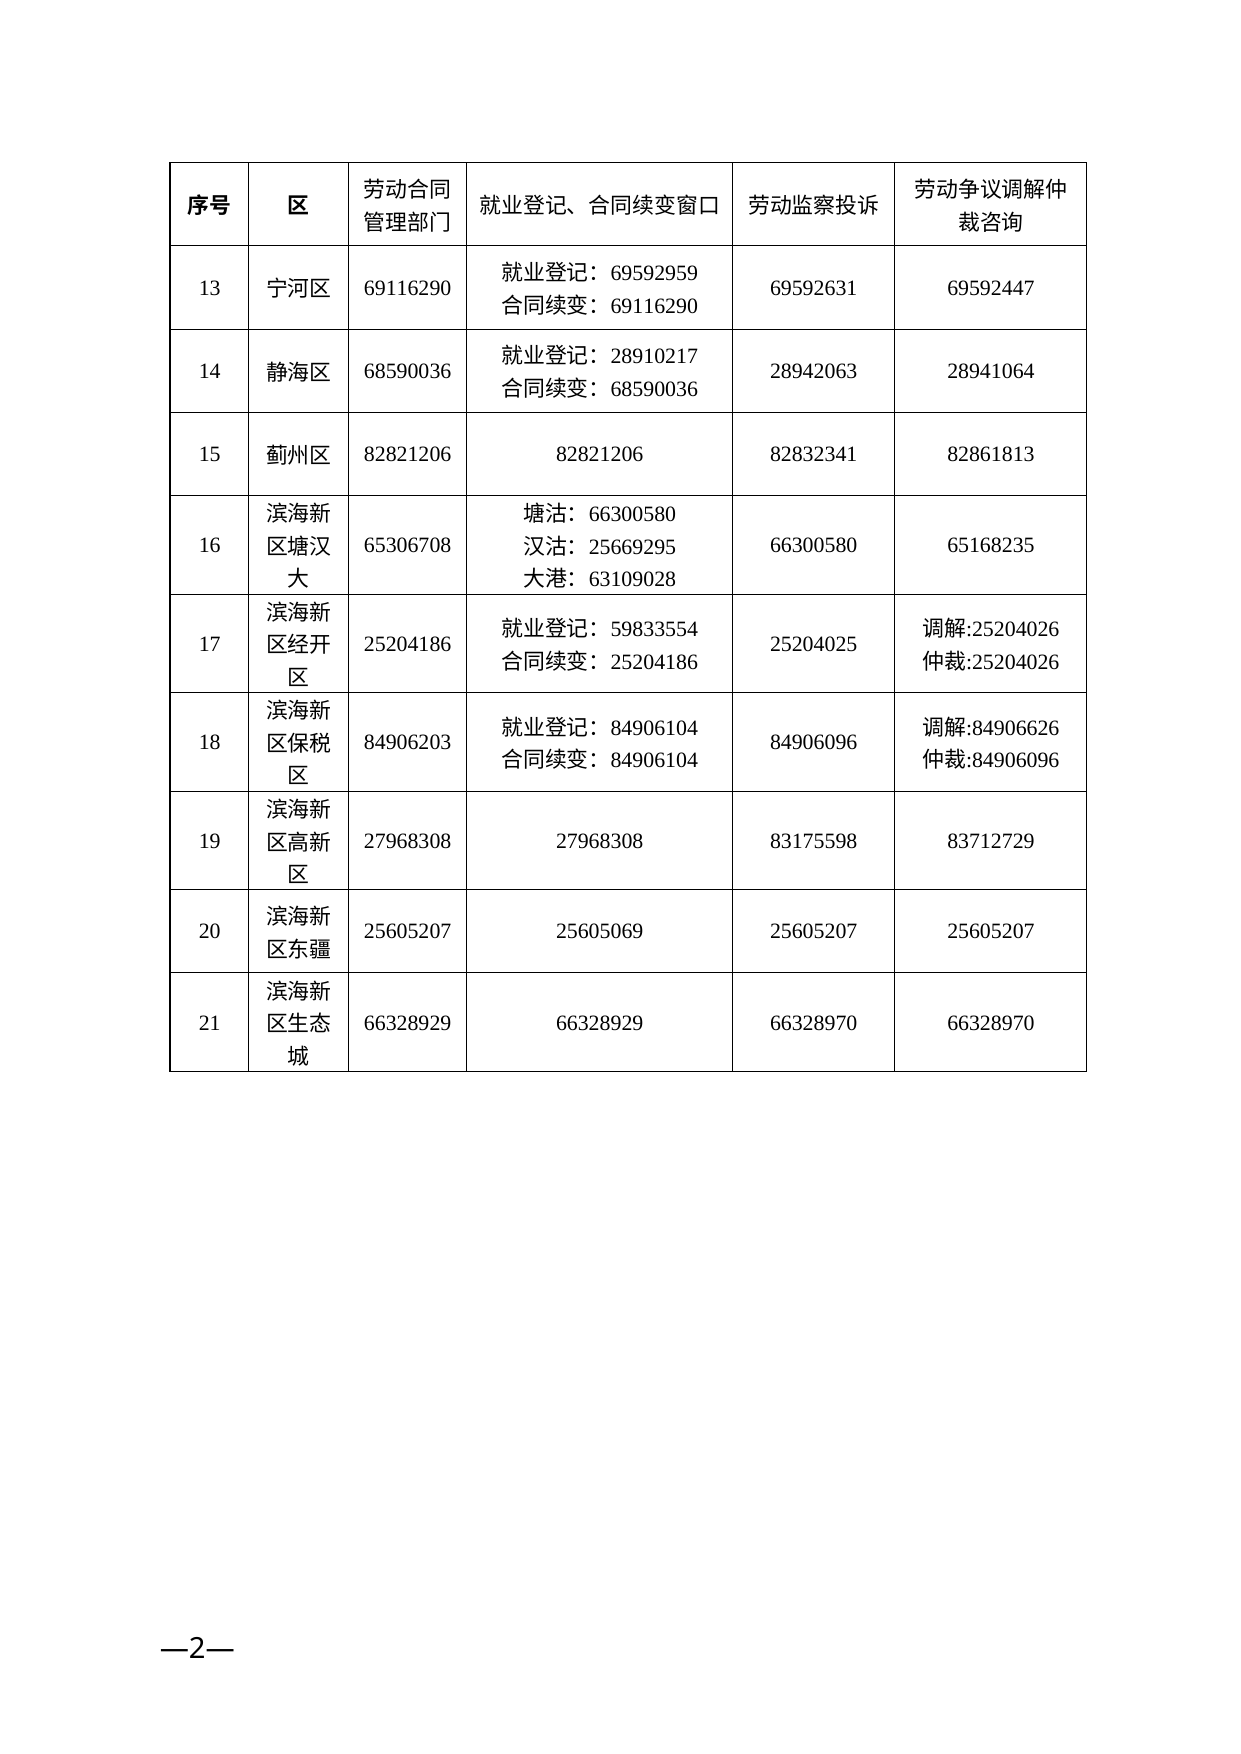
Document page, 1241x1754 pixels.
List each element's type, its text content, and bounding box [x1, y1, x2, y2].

table_cell 25605207 [349, 890, 466, 972]
table_cell 84906203 [349, 693, 466, 791]
table_cell 19 [171, 792, 248, 889]
table_cell 20 [171, 890, 248, 972]
table_cell 调解:84906626 仲裁:84906096 [895, 693, 1086, 791]
table_cell 66300580 [733, 496, 894, 593]
table_cell 塘沽：66300580 汉沽：25669295 大港：63109028 [467, 496, 732, 593]
table_cell 滨海新区塘汉大 [249, 496, 348, 593]
table_cell 滨海新区保税区 [249, 693, 348, 791]
table_cell 83175598 [733, 792, 894, 889]
table_cell 65168235 [895, 496, 1086, 593]
table_cell 14 [171, 330, 248, 412]
table_cell 25204186 [349, 595, 466, 692]
table_cell 21 [171, 973, 248, 1071]
table_cell 66328970 [895, 973, 1086, 1071]
table_cell 82832341 [733, 413, 894, 495]
table_cell 就业登记：69592959 合同续变：69116290 [467, 246, 732, 328]
table_cell 25605069 [467, 890, 732, 972]
table_cell 劳动合同管理部门 [349, 163, 466, 245]
table_cell 82861813 [895, 413, 1086, 495]
table_cell 83712729 [895, 792, 1086, 889]
table_cell 就业登记：59833554 合同续变：25204186 [467, 595, 732, 692]
table_cell 静海区 [249, 330, 348, 412]
table_cell 82821206 [467, 413, 732, 495]
table_cell 25204025 [733, 595, 894, 692]
table_cell 15 [171, 413, 248, 495]
table_cell 序号 [171, 163, 248, 245]
table_cell 84906096 [733, 693, 894, 791]
table_cell 17 [171, 595, 248, 692]
table_cell 就业登记：84906104 合同续变：84906104 [467, 693, 732, 791]
table_cell 滨海新区高新区 [249, 792, 348, 889]
table_cell 滨海新区经开区 [249, 595, 348, 692]
table_cell 就业登记、合同续变窗口 [467, 163, 732, 245]
table_cell 就业登记：28910217 合同续变：68590036 [467, 330, 732, 412]
table_cell 25605207 [895, 890, 1086, 972]
table_cell 27968308 [467, 792, 732, 889]
table_cell 27968308 [349, 792, 466, 889]
table_cell 66328929 [467, 973, 732, 1071]
table_cell 区 [249, 163, 348, 245]
table_cell 滨海新区生态城 [249, 973, 348, 1071]
table_cell 滨海新区东疆 [249, 890, 348, 972]
table_cell 16 [171, 496, 248, 593]
table_cell 18 [171, 693, 248, 791]
table_cell 65306708 [349, 496, 466, 593]
table_cell 66328970 [733, 973, 894, 1071]
table_cell 劳动监察投诉 [733, 163, 894, 245]
table_cell 28941064 [895, 330, 1086, 412]
table_cell 66328929 [349, 973, 466, 1071]
table_cell 13 [171, 246, 248, 328]
table_cell 69116290 [349, 246, 466, 328]
table_cell 25605207 [733, 890, 894, 972]
table_cell 劳动争议调解仲裁咨询 [895, 163, 1086, 245]
table_cell 28942063 [733, 330, 894, 412]
table_cell 宁河区 [249, 246, 348, 328]
table_cell 69592631 [733, 246, 894, 328]
table_cell 69592447 [895, 246, 1086, 328]
table_cell 调解:25204026 仲裁:25204026 [895, 595, 1086, 692]
table_cell 蓟州区 [249, 413, 348, 495]
table_cell 82821206 [349, 413, 466, 495]
table_cell 68590036 [349, 330, 466, 412]
